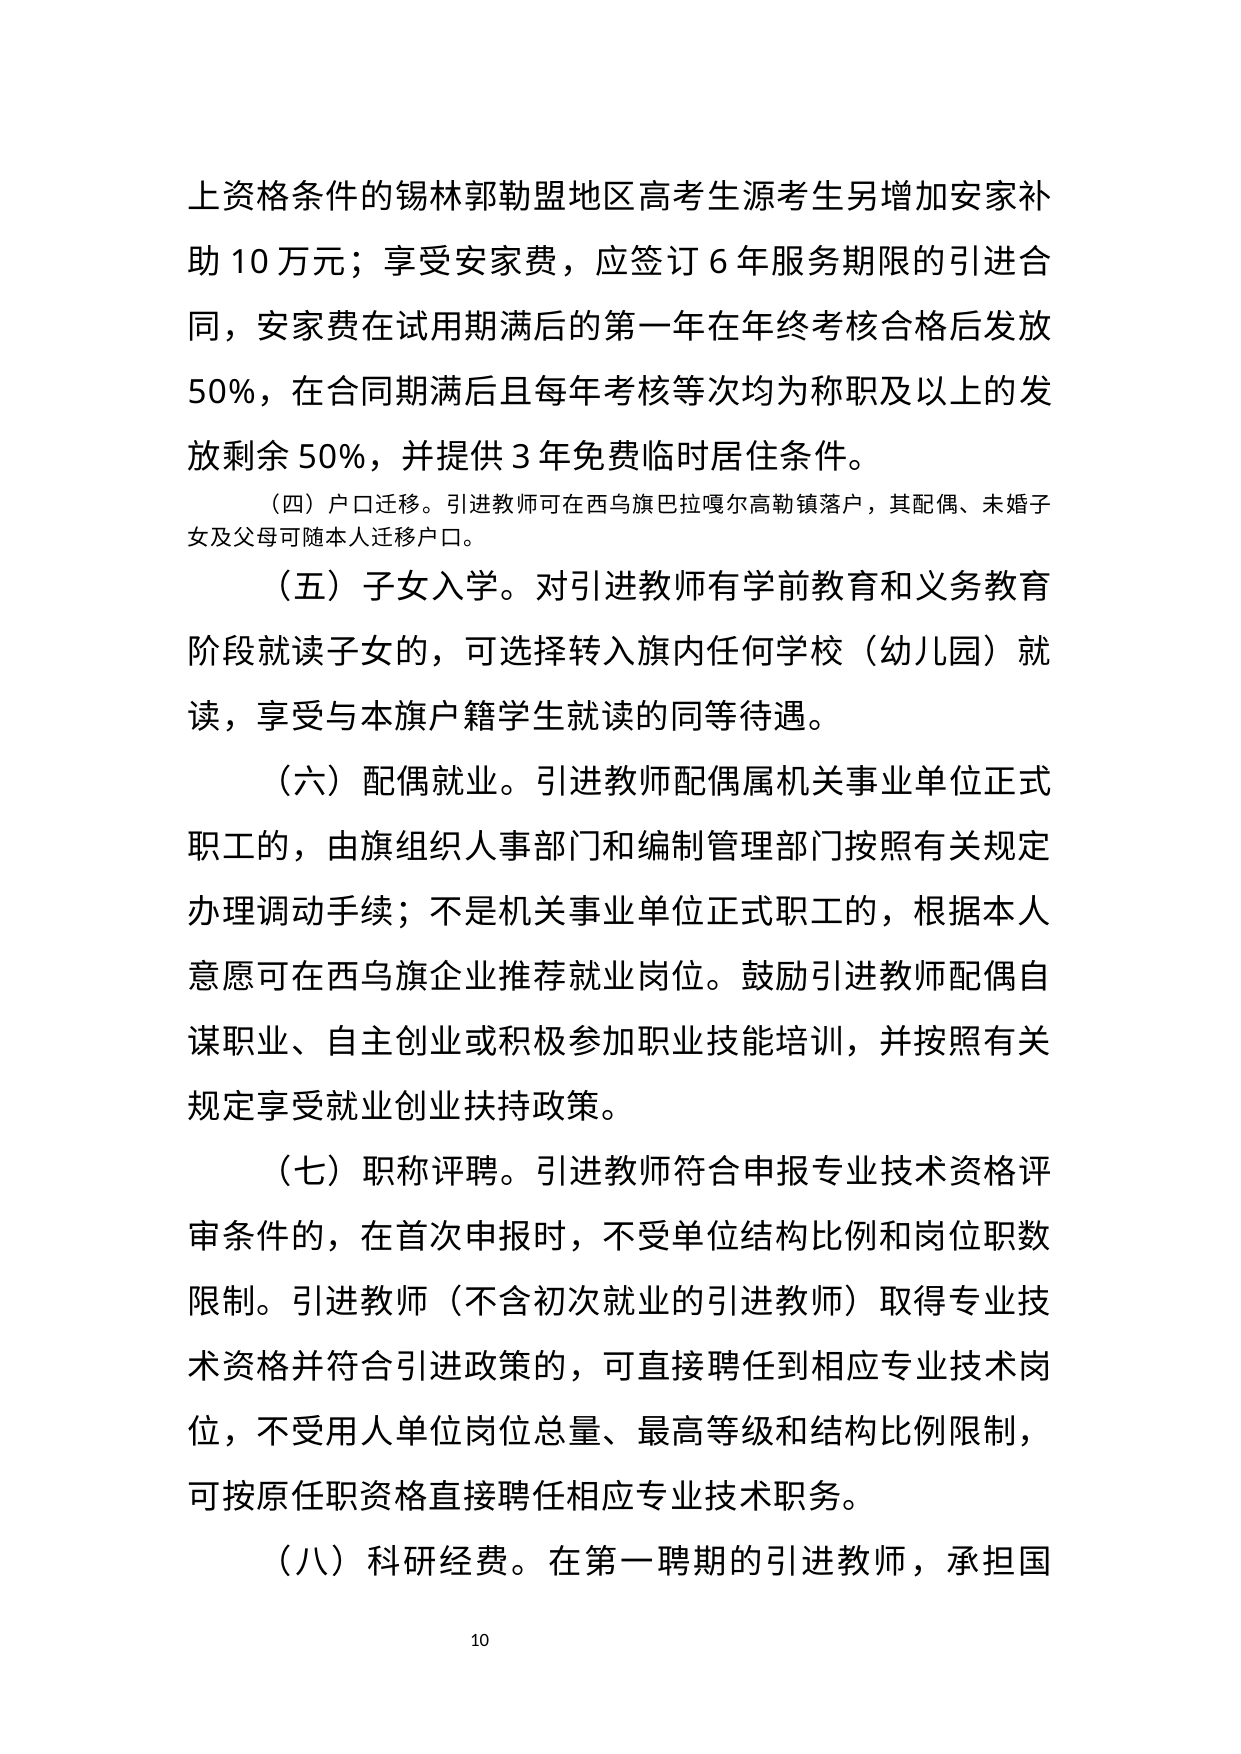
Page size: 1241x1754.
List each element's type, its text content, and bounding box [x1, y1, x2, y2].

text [187, 162, 1053, 487]
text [187, 1527, 1053, 1592]
text （七）职称评聘。引进教师符合申报专业技术资格评审条件的，在首次申报时，不受单位结构比例和岗位职数限制。引进教师（不含初次就业的引进教师）取得专业技术资格并符合引进政策的，可直接聘任到相应专业技术岗位，不受用人单位岗位总量、最高等级和结构比例限制，可按原任职资格直接聘任相应专业技术职务。 [187, 1137, 1053, 1527]
text （六）配偶就业。引进教师配偶属机关事业单位正式职工的，由旗组织人事部门和编制管理部门按照有关规定办理调动手续；不是机关事业单位正式职工的，根据本人意愿可在西乌旗企业推荐就业岗位。鼓励引进教师配偶自谋职业、自主创业或积极参加职业技能培训，并按照有关规定享受就业创业扶持政策。 [187, 747, 1053, 1137]
text （五）子女入学。对引进教师有学前教育和义务教育阶段就读子女的，可选择转入旗内任何学校（幼儿园）就读，享受与本旗户籍学生就读的同等待遇。 [187, 552, 1053, 747]
text （四）户口迁移。引进教师可在西乌旗巴拉嘎尔高勒镇落户，其配偶、未婚子女及父母可随本人迁移户口。 [187, 487, 1053, 552]
